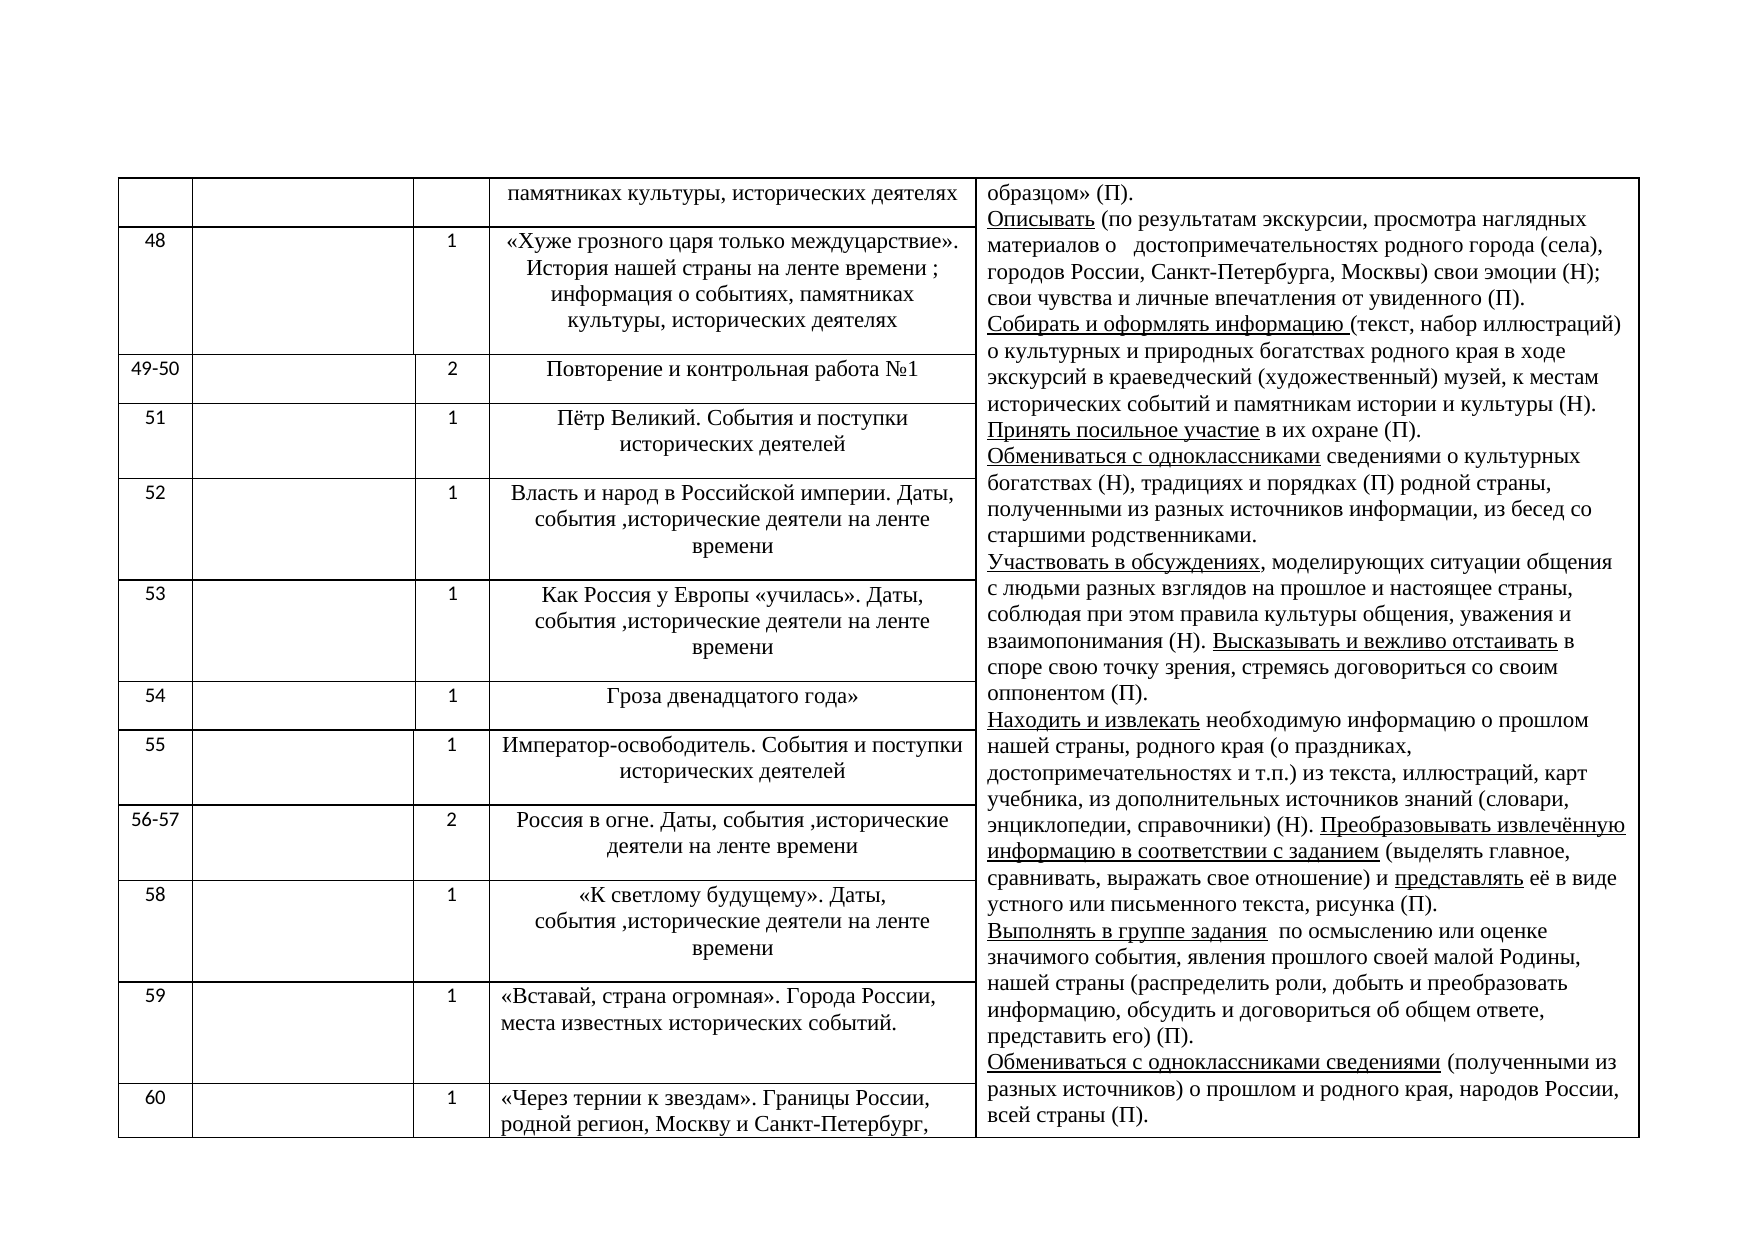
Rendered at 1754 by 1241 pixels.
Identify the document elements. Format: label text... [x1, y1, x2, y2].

table_cell 1 [414, 731, 489, 804]
table_cell 56-57 [119, 806, 192, 879]
table_cell 52 [119, 479, 192, 579]
table_cell Россия в огне. Даты, события ,исторические деятели на ленте времени [490, 806, 975, 879]
table_cell 2 [416, 355, 489, 402]
table_cell [193, 1084, 413, 1137]
table_cell Как Россия у Европы «училась». Даты, события ,исторические деятели на ленте времени [490, 581, 975, 681]
table_cell [193, 179, 413, 226]
table_cell 1 [416, 404, 489, 478]
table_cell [490, 1084, 975, 1137]
table_cell 1 [416, 581, 489, 681]
table_cell [193, 581, 415, 681]
table_cell 59 [119, 983, 192, 1082]
table_cell 1 [414, 881, 489, 981]
table_cell [193, 806, 413, 879]
table_cell 1 [416, 479, 489, 579]
table_cell 51 [119, 404, 192, 478]
table_cell «Хуже грозного царя только междуцарствие». История нашей страны на ленте времени ; информация о событиях, памятниках культуры, исторических деятелях [490, 228, 975, 354]
table_cell [193, 479, 415, 579]
table_cell [193, 404, 415, 478]
table_cell Император-освободитель. События и поступки исторических деятелей [490, 731, 975, 804]
table_cell 55 [119, 731, 192, 804]
table_cell 49-50 [119, 355, 192, 402]
table_cell [193, 731, 413, 804]
table_cell «К светлому будущему». Даты, события ,исторические деятели на ленте времени [490, 881, 975, 981]
table_cell 53 [119, 581, 192, 681]
table_cell Повторение и контрольная работа №1 [490, 355, 975, 402]
table_cell [193, 983, 413, 1082]
table_cell [193, 228, 413, 354]
table_cell 1 [416, 682, 489, 729]
table_cell 60 [119, 1084, 192, 1137]
table_cell 48 [119, 228, 192, 354]
table_cell [193, 881, 413, 981]
table_cell 1 [414, 179, 489, 226]
table_cell Власть и народ в Российской империи. Даты, события ,исторические деятели на ленте времени [490, 479, 975, 579]
table_cell 1 [414, 228, 489, 354]
table_cell [193, 682, 415, 729]
table_cell 1 [414, 1084, 489, 1137]
table_cell [193, 355, 415, 402]
table_cell Пётр Великий. События и поступки исторических деятелей [490, 404, 975, 478]
table_cell 1 [414, 983, 489, 1082]
table_cell 2 [414, 806, 489, 879]
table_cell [490, 179, 975, 226]
table_cell 54 [119, 682, 192, 729]
table_cell 47 [119, 179, 192, 226]
table_cell Гроза двенадцатого года» [490, 682, 975, 729]
table_cell 58 [119, 881, 192, 981]
table_cell «Вставай, страна огромная». Города России, места известных исторических событий. [490, 983, 975, 1082]
